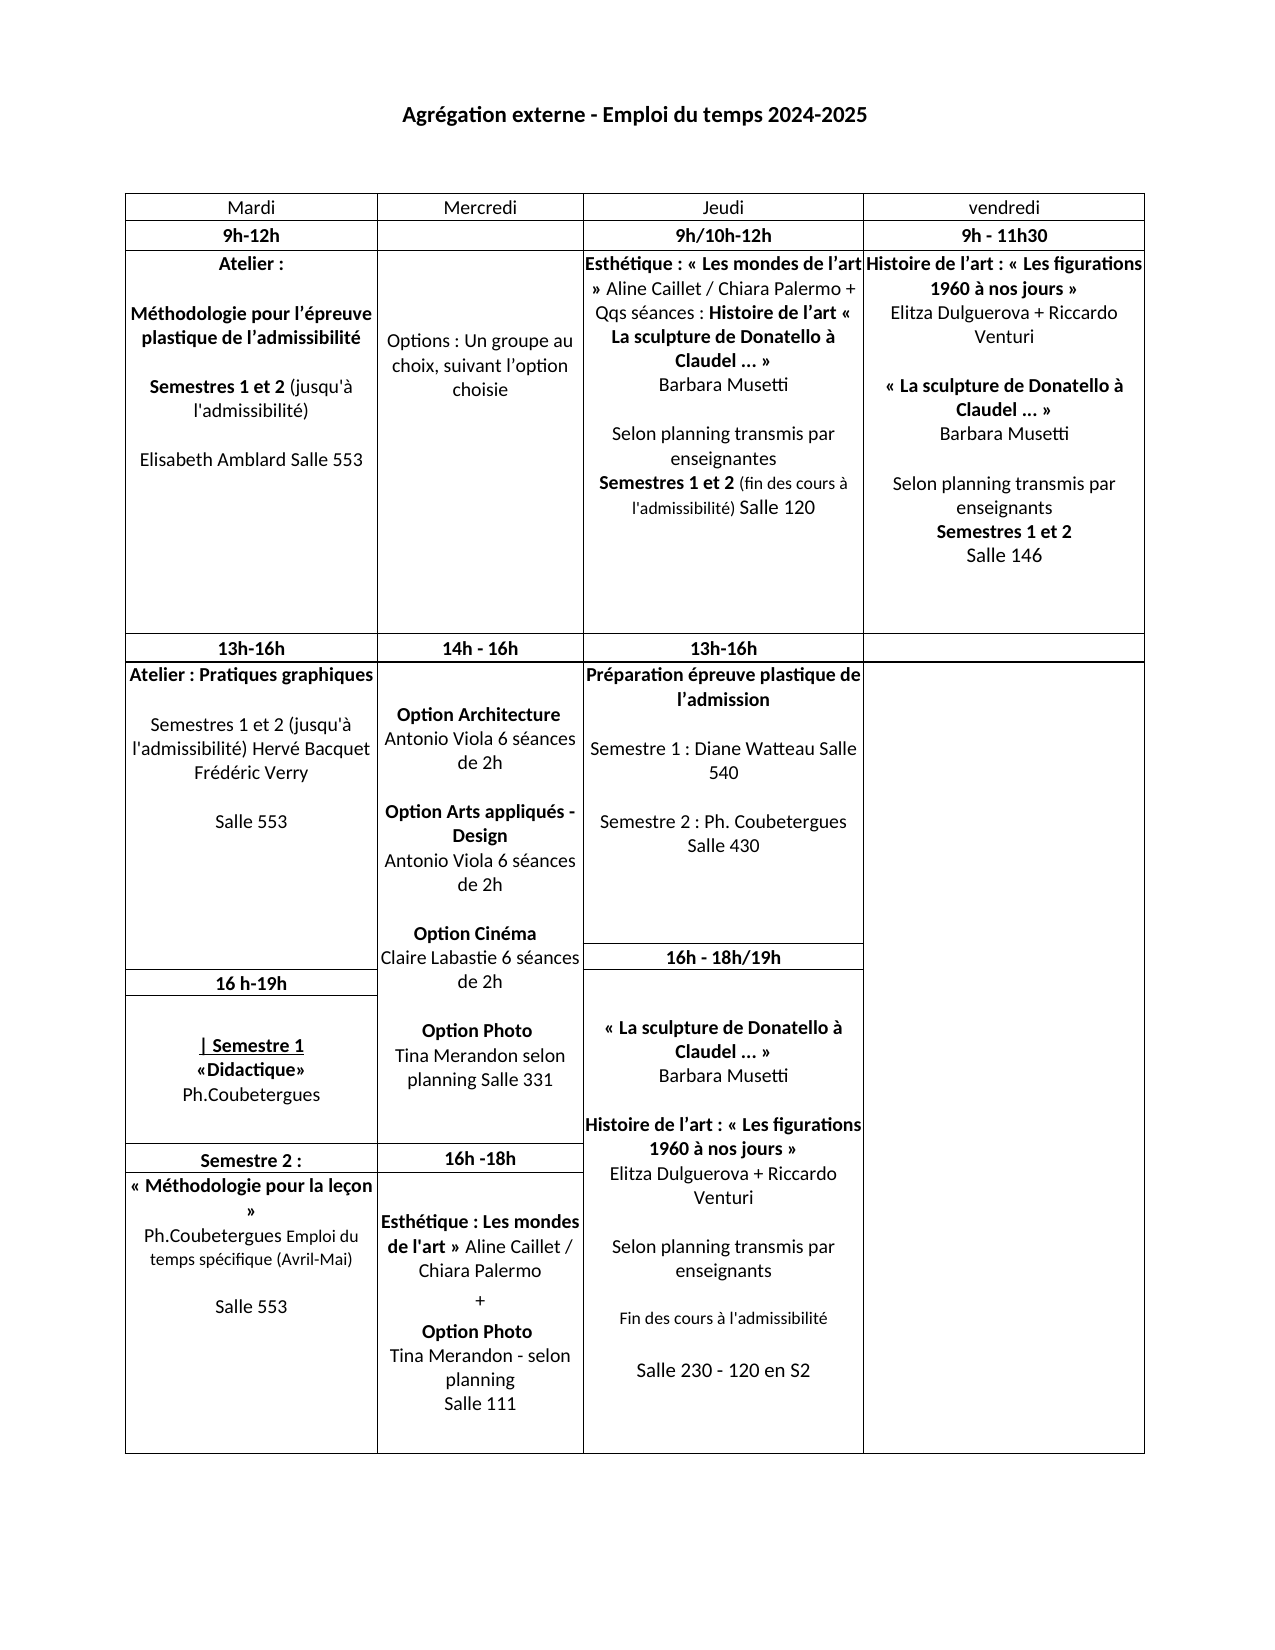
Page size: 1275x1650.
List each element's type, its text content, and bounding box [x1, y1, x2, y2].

table_cell « La sculpture de Donatello à Claudel ... » Barbara Musetti Histoire de l’art : « Les figurations 1960 à nos jours » Elitza Dulguerova + Riccardo Venturi Selon planning transmis par enseignants Fin des cours à l'admissibilité Salle 230 - 120 en S2 [584, 970, 863, 1452]
table_cell 14h - 16h [378, 634, 583, 661]
table_cell 9h-12h [126, 221, 377, 250]
text Agrégation externe - Emploi du temps 2024-2025 [113, 100, 1157, 128]
table_cell 9h/10h-12h [584, 221, 863, 250]
table_cell [378, 221, 583, 250]
table_cell Histoire de l’art : « Les figurations 1960 à nos jours » Elitza Dulguerova + Riccardo Venturi « La sculpture de Donatello à Claudel ... » Barbara Musetti Selon planning transmis par enseignants Semestres 1 et 2 Salle 146 [864, 251, 1144, 633]
table_cell 16h -18h [378, 1144, 583, 1172]
table_header Mercredi [378, 194, 583, 220]
table_cell [864, 663, 1144, 1452]
table_cell 16 h-19h [126, 970, 377, 995]
table_cell Option Architecture Antonio Viola 6 séances de 2h Option Arts appliqués - Design Antonio Viola 6 séances de 2h Option Cinéma Claire Labastie 6 séances de 2h Option Photo Tina Merandon selon planning Salle 331 [378, 663, 583, 1143]
table_cell « Méthodologie pour la leçon » Ph.Coubetergues Emploi du temps spécifique (Avril-Mai) Salle 553 [126, 1173, 377, 1452]
table_cell | Semestre 1 «Didactique» Ph.Coubetergues [126, 996, 377, 1143]
table_cell Préparation épreuve plastique de l’admission Semestre 1 : Diane Watteau Salle 540 Semestre 2 : Ph. Coubetergues Salle 430 [584, 663, 863, 942]
table_cell Esthétique : « Les mondes de l’art » Aline Caillet / Chiara Palermo + Qqs séances : Histoire de l’art « La sculpture de Donatello à Claudel ... » Barbara Musetti Selon planning transmis par enseignantes Semestres 1 et 2 (fin des cours à l'admissibilité) Salle 120 [584, 251, 863, 633]
table_cell 16h - 18h/19h [584, 944, 863, 969]
table_cell Options : Un groupe au choix, suivant l’option choisie [378, 251, 583, 633]
table_cell 13h-16h [584, 634, 863, 661]
table_cell [864, 634, 1144, 661]
table_header Jeudi [584, 194, 863, 220]
table_header vendredi [864, 194, 1144, 220]
table_cell Atelier : Méthodologie pour l’épreuve plastique de l’admissibilité Semestres 1 et 2 (jusqu'à l'admissibilité) Elisabeth Amblard Salle 553 [126, 251, 377, 633]
table_header Mardi [126, 194, 377, 220]
table_cell 9h - 11h30 [864, 221, 1144, 250]
table_cell Semestre 2 : [126, 1144, 377, 1172]
table_cell Atelier : Pratiques graphiques Semestres 1 et 2 (jusqu'à l'admissibilité) Hervé Bacquet Frédéric Verry Salle 553 [126, 663, 377, 969]
table_cell Esthétique : Les mondes de l'art » Aline Caillet / Chiara Palermo + Option Photo Tina Merandon - selon planning Salle 111 [378, 1173, 583, 1452]
table_cell 13h-16h [126, 634, 377, 661]
